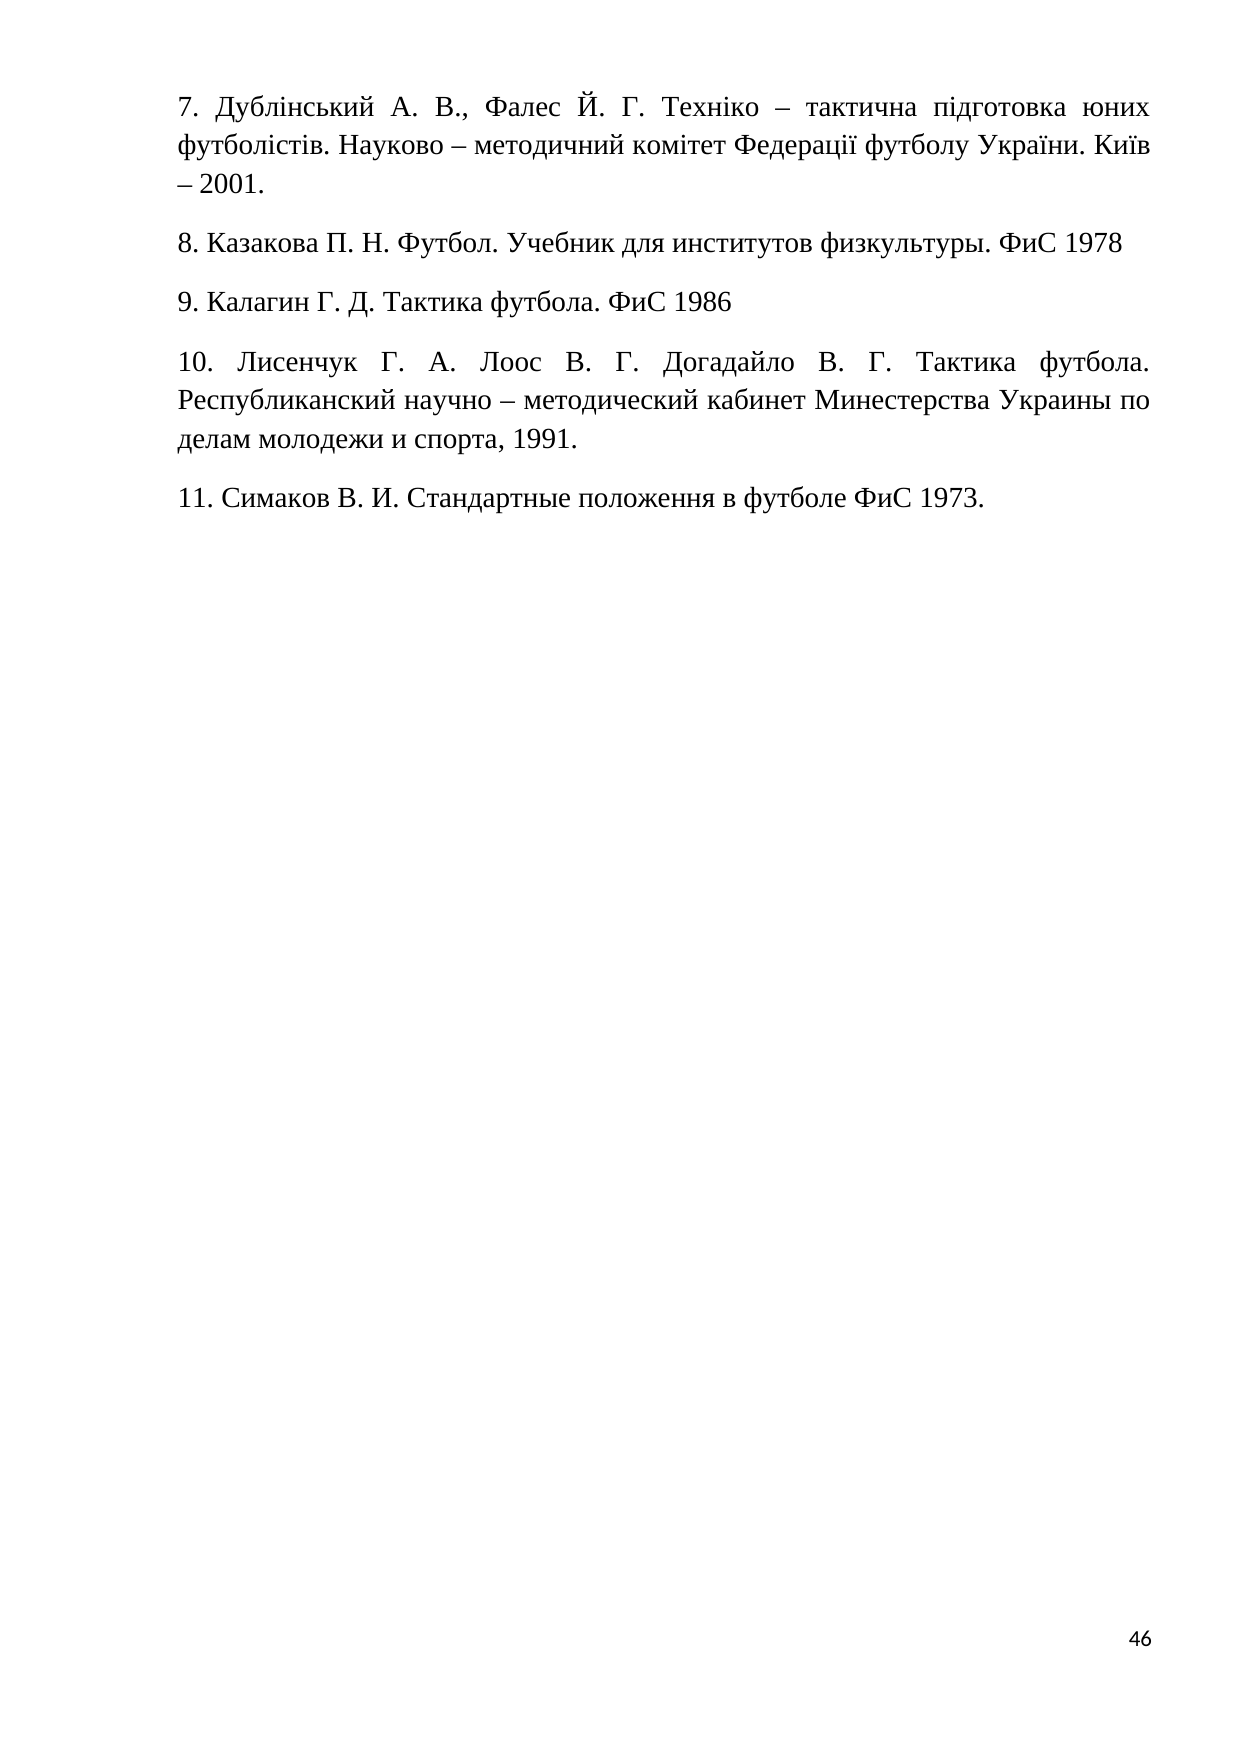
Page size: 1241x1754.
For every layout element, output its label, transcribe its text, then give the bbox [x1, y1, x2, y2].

text 11. Симаков В. И. Стандартные положення в футболе ФиС 1973. [177, 480, 1152, 514]
text 7. Дублінський А. В., Фалес Й. Г. Техніко – тактична підготовка юних футболістів. Науково – методичний комітет Федерації футболу України. Київ – 2001. [177, 89, 1152, 199]
text 10. Лисенчук Г. А. Лоос В. Г. Догадайло В. Г. Тактика футбола. Республиканский научно – методический кабинет Минестерства Украины по делам молодежи и спорта, 1991. [177, 344, 1152, 454]
text 8. Казакова П. Н. Футбол. Учебник для институтов физкультуры. ФиС 1978 [177, 225, 1152, 259]
text 9. Калагин Г. Д. Тактика футбола. ФиС 1986 [177, 284, 1152, 318]
